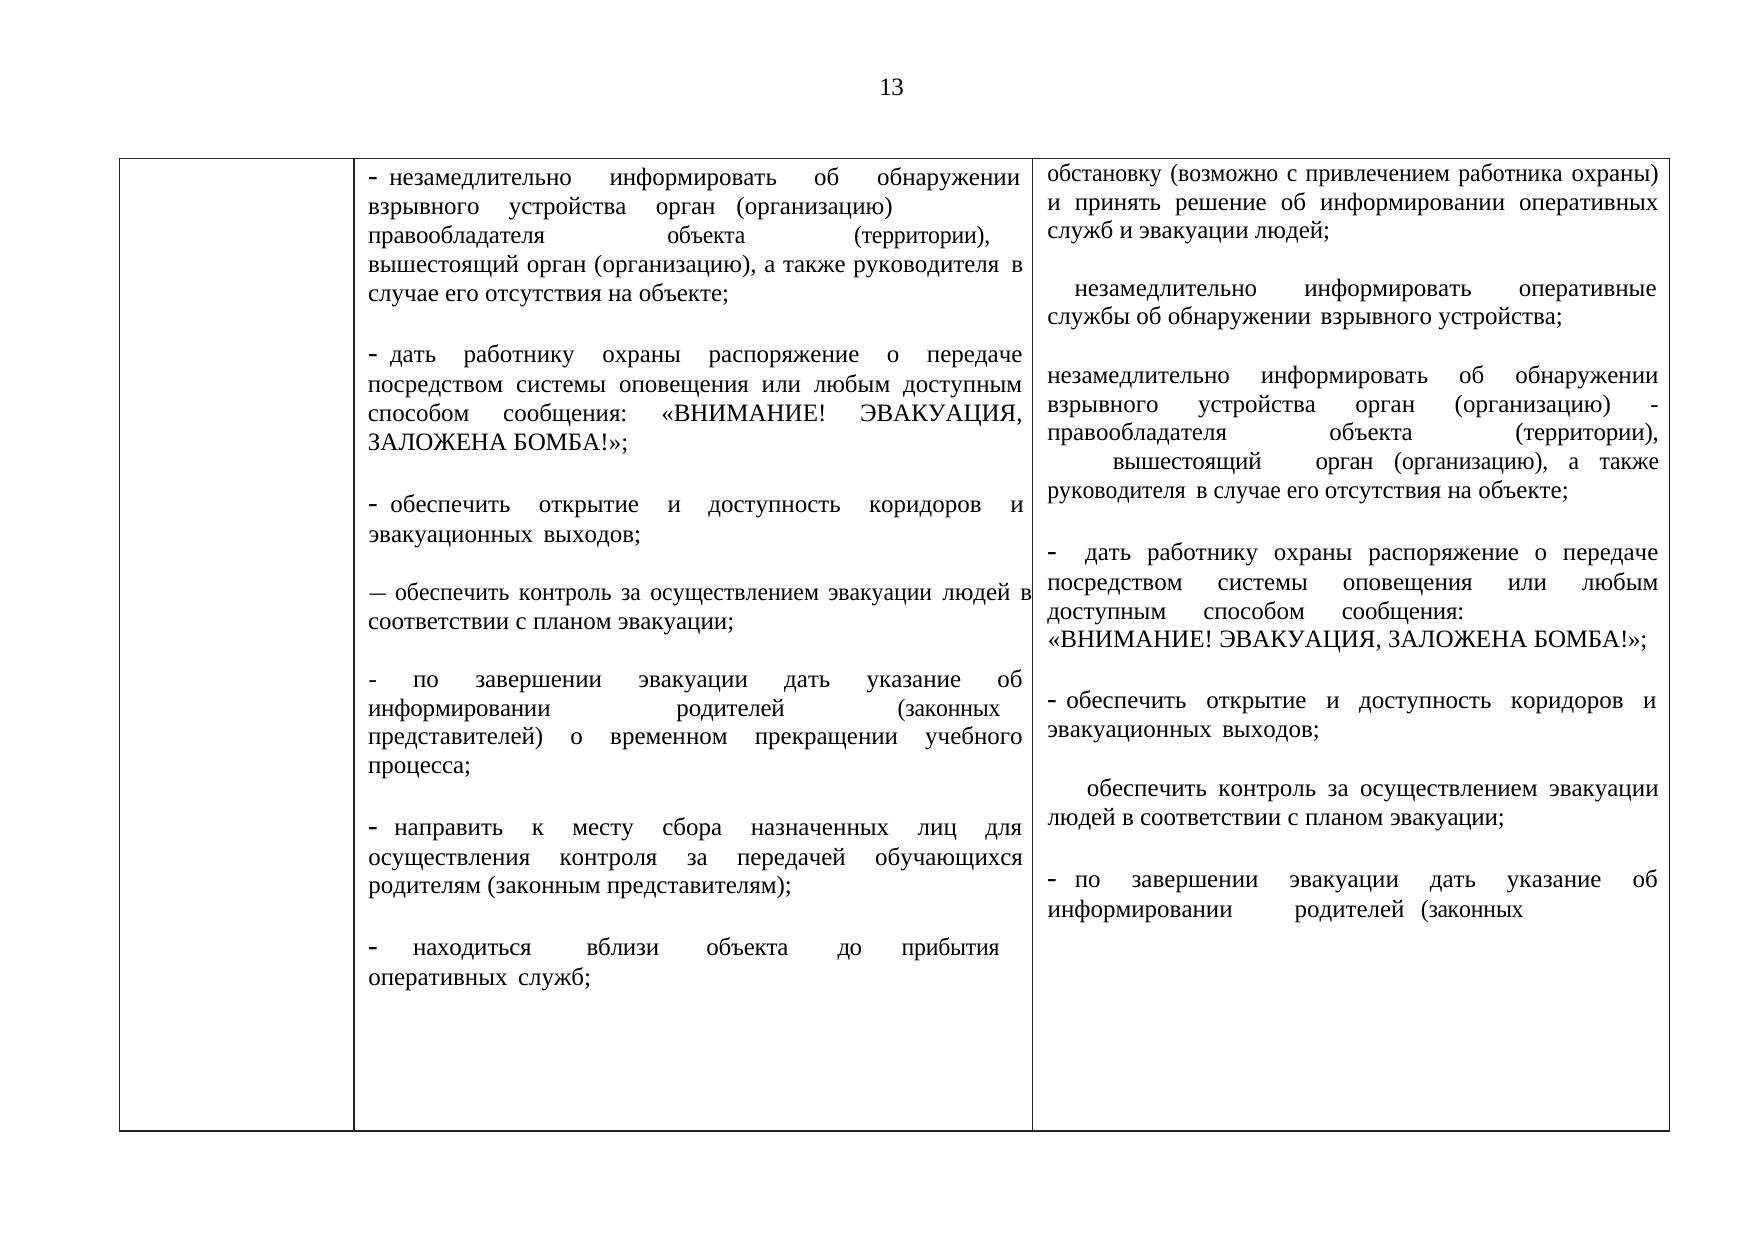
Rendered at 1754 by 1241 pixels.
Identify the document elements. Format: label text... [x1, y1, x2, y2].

table_header незамедлительно информировать об обнаружении взрывного устройства орган (организацию) правообладателя объекта (территории), вышестоящий орган (организацию), а также руководителя в случае его отсутствия на объекте; дать работнику охраны распоряжение о передаче посредством системы оповещения или любым доступным способом сообщения: «ВНИМАНИЕ! ЭВАКУАЦИЯ, ЗАЛОЖЕНА БОМБА!»; обеспечить открытие и доступность коридоров и эвакуационных выходов; — обеспечить контроль за осуществлением эвакуации людей в соответствии с планом эвакуации; - по завершении эвакуации дать указание об информировании родителей (законных представителей) о временном прекращении учебного процесса; направить к месту сбора назначенных лиц для осуществления контроля за передачей обучающихся родителям (законным представителям); находиться вблизи объекта до прибытия оперативных служб; [355, 159, 1032, 1130]
table_header обстановку (возможно с привлечением работника охраны) и принять решение об информировании оперативных служб и эвакуации людей; незамедлительно информировать оперативные службы об обнаружении взрывного устройства; незамедлительно информировать об обнаружении взрывного устройства орган (организацию) - правообладателя объекта (территории), вышестоящий орган (организацию), а также руководителя в случае его отсутствия на объекте; дать работнику охраны распоряжение о передаче посредством системы оповещения или любым доступным способом сообщения: «ВНИМАНИЕ! ЭВАКУАЦИЯ, ЗАЛОЖЕНА БОМБА!»; обеспечить открытие и доступность коридоров и эвакуационных выходов; обеспечить контроль за осуществлением эвакуации людей в соответствии с планом эвакуации; по завершении эвакуации дать указание об информировании родителей (законных [1033, 159, 1669, 1130]
table_header [120, 159, 353, 1130]
